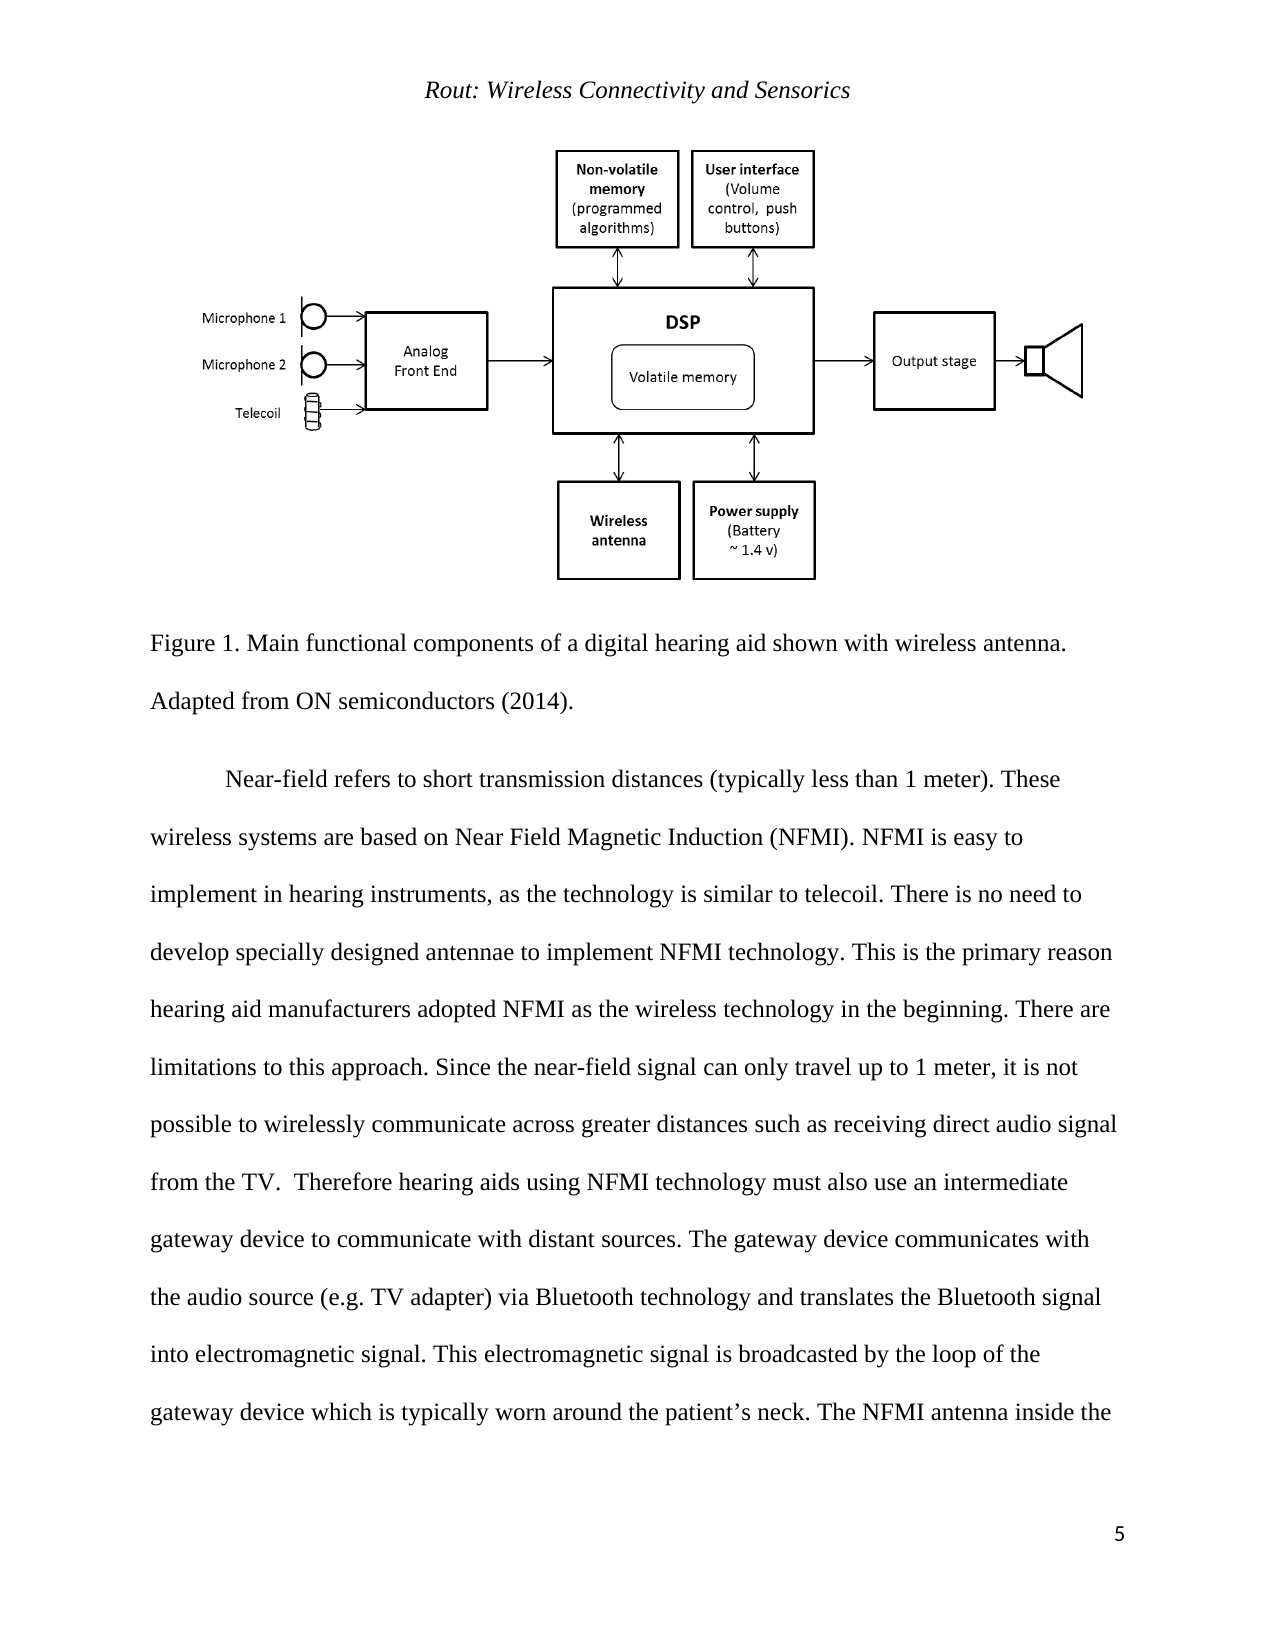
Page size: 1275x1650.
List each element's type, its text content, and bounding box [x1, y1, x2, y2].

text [150, 764, 1125, 1426]
text Figure 1. Main functional components of a digital hearing aid shown with wireless antenna. Adapted from ON semiconductors (2014). [150, 628, 1125, 715]
picture [192, 150, 1083, 580]
